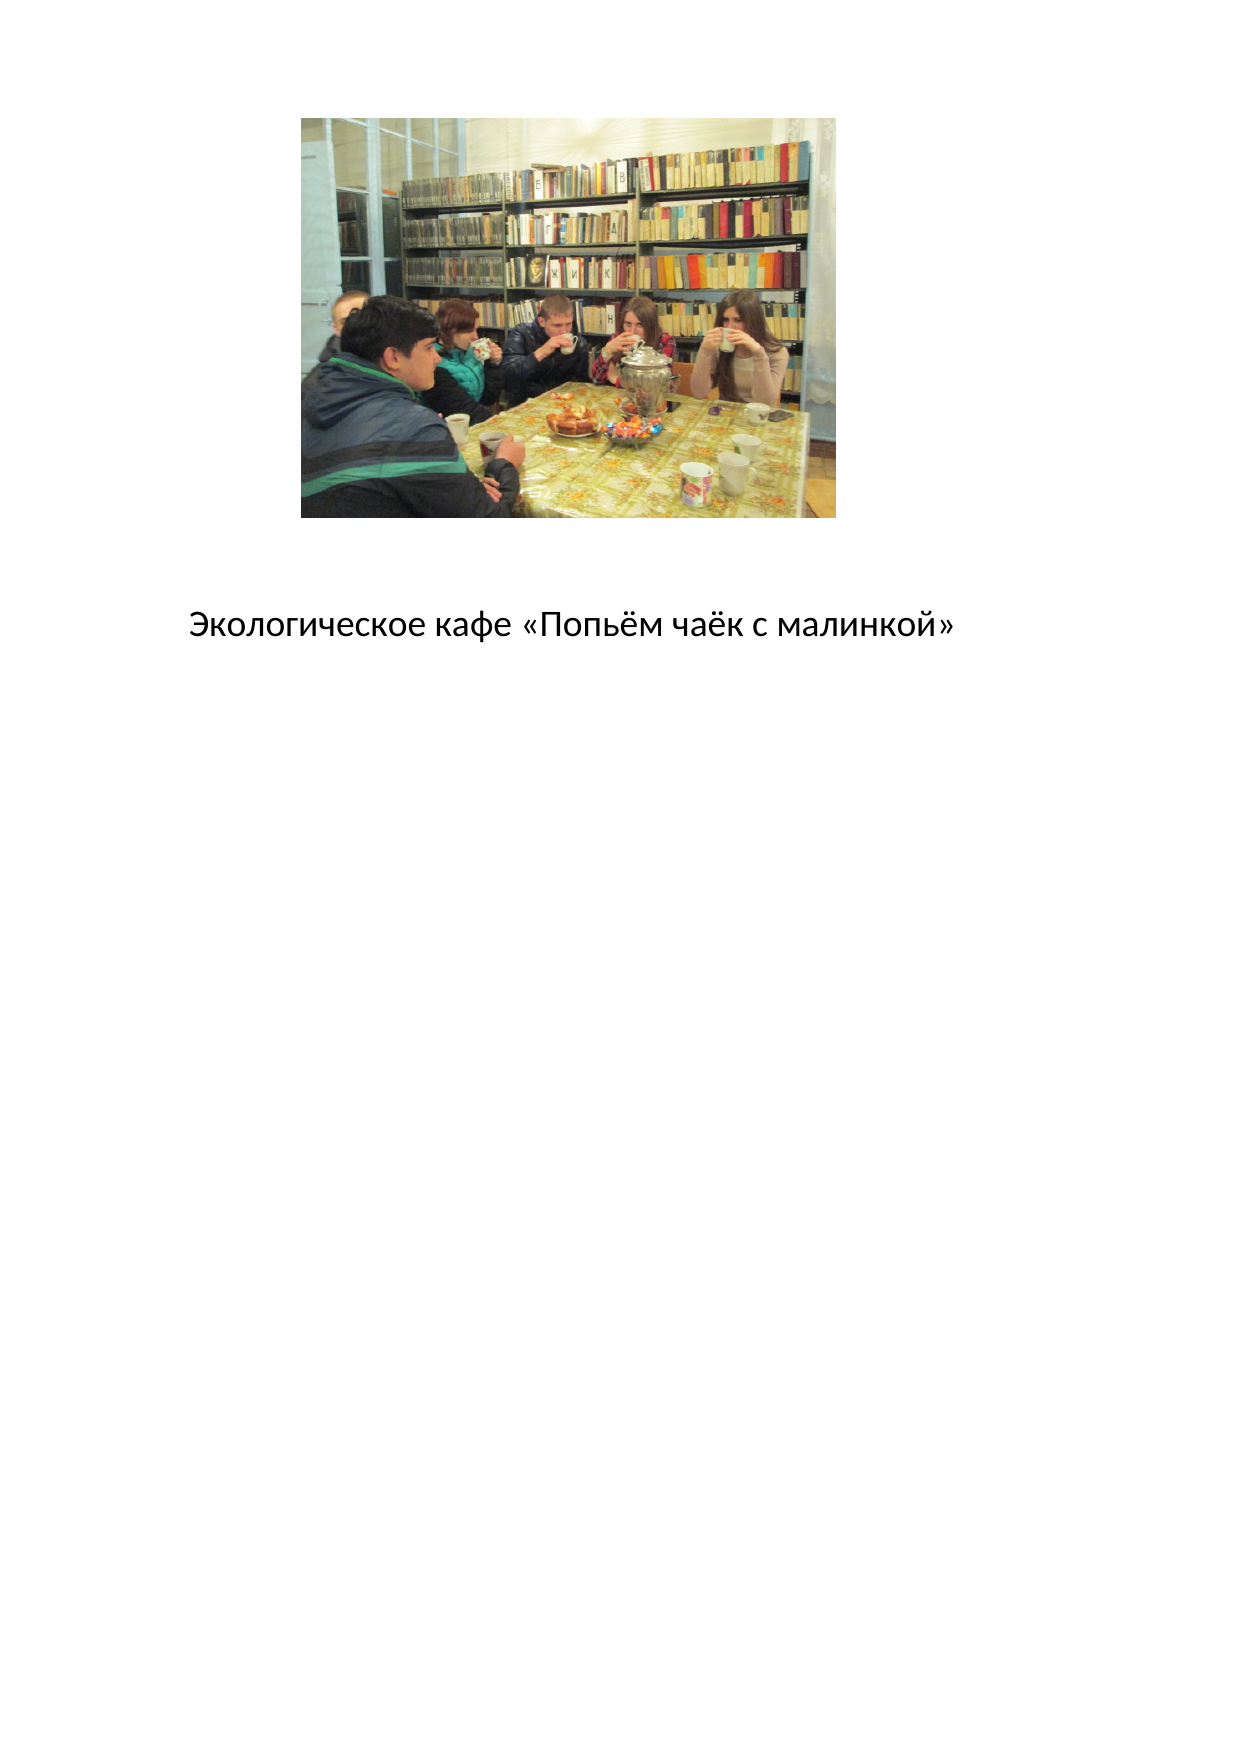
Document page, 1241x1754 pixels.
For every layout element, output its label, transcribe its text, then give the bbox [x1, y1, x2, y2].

text Экологическое кафе «Попьём чаёк с малинкой» [177, 599, 1152, 645]
picture [301, 118, 836, 518]
